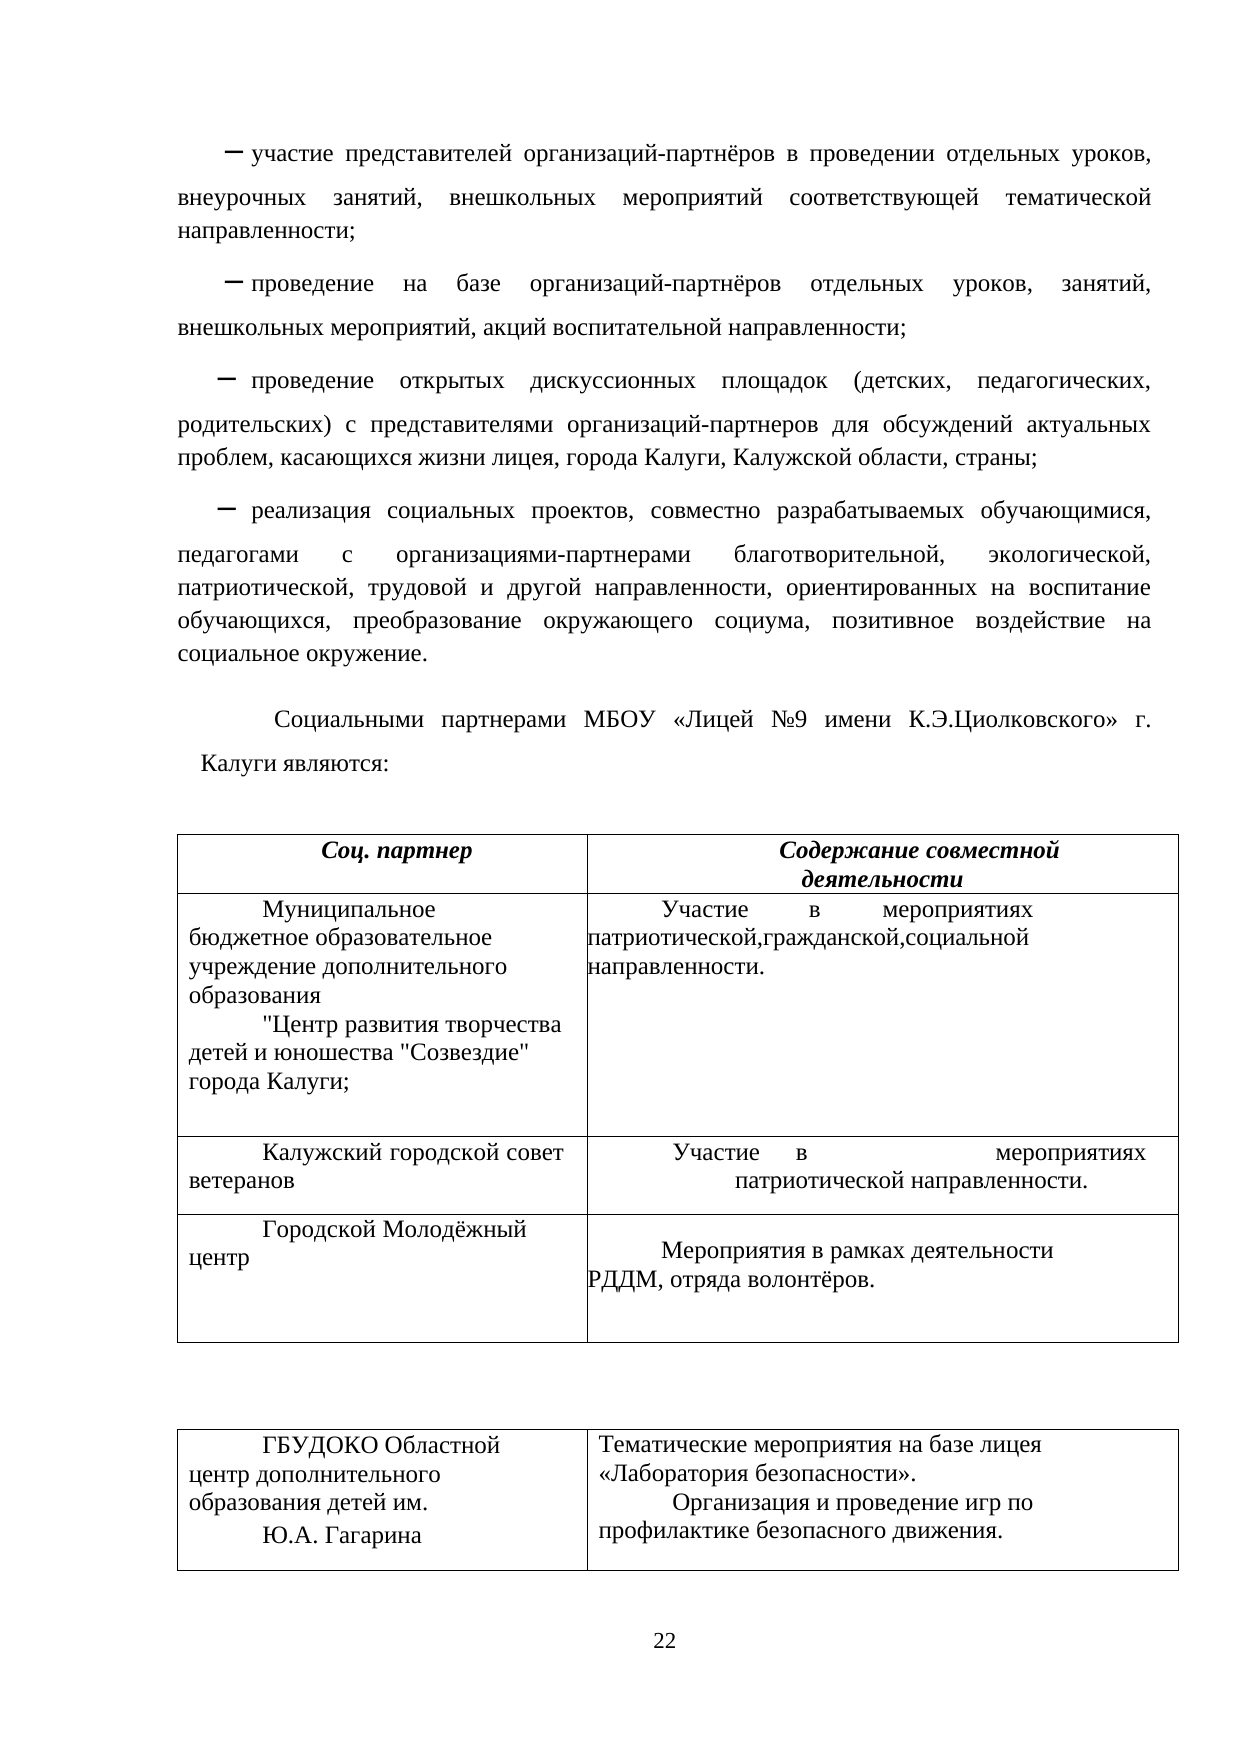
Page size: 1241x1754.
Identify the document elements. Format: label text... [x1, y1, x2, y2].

list проведение открытых дискуссионных площадок (детских, педагогических, родительских) с представителями организаций-партнеров для обсуждений актуальных проблем, касающихся жизни лицея, города Калуги, Калужской области, страны; [177, 345, 1152, 471]
list реализация социальных проектов, совместно разрабатываемых обучающимися, педагогами с организациями-партнерами благотворительной, экологической, патриотической, трудовой и другой направленности, ориентированных на воспитание обучающихся, преобразование окружающего социума, позитивное воздействие на социальное окружение. [177, 475, 1152, 667]
table_header Тематические мероприятия на базе лицея «Лаборатория безопасности». Организация и проведение игр по профилактике безопасного движения. [588, 1430, 1178, 1570]
table_cell Муниципальное бюджетное образовательное учреждение дополнительного образования "Центр развития творчества детей и юношества "Созвездие" города Калуги; [178, 894, 587, 1136]
table_cell Участие в мероприятиях патриотической,гражданской,социальной направленности. [588, 894, 1178, 1136]
list проведение на базе организаций-партнёров отдельных уроков, занятий, внешкольных мероприятий, акций воспитательной направленности; [177, 248, 1152, 341]
table_header ГБУДОКО Областной центр дополнительного образования детей им. Ю.А. Гагарина [178, 1430, 587, 1570]
table_cell Мероприятия в рамках деятельности РДДМ, отряда волонтёров. [588, 1215, 1178, 1342]
table_header Содержание совместной деятельности [588, 835, 1178, 893]
table_cell Участие в мероприятиях патриотической направленности. [588, 1137, 1178, 1214]
text Социальными партнерами МБОУ «Лицей №9 имени К.Э.Циолковского» г. Калуги являются: [200, 704, 1152, 776]
table_cell Калужский городской совет ветеранов [178, 1137, 587, 1214]
list участие представителей организаций-партнёров в проведении отдельных уроков, внеурочных занятий, внешкольных мероприятий соответствующей тематической направленности; [177, 118, 1152, 244]
table_cell Городской Молодёжный центр [178, 1215, 587, 1342]
table_header Соц. партнер [178, 835, 587, 893]
